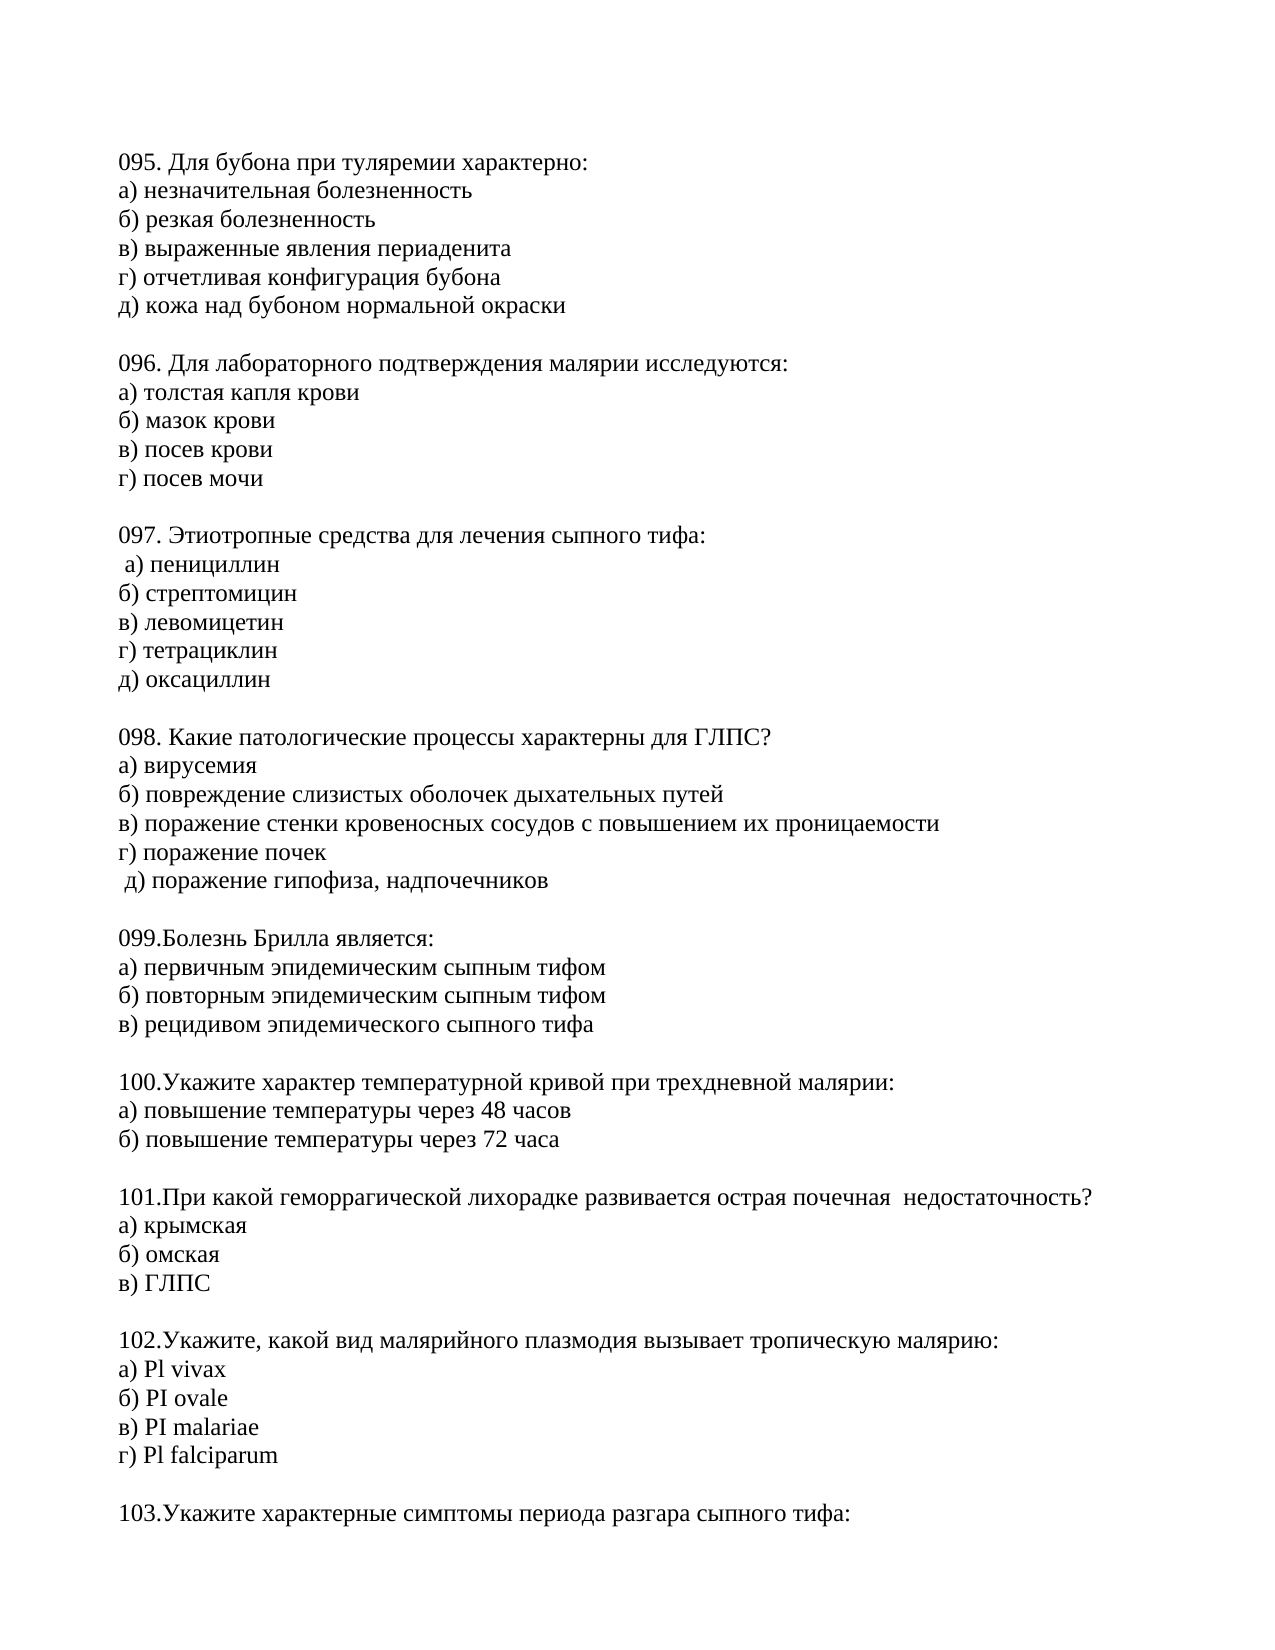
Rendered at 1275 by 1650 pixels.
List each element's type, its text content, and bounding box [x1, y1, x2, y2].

text в) поражение стенки кровеносных сосудов с повышением их проницаемости [118, 808, 1157, 837]
text б) повышение температуры через 72 часа [118, 1124, 1157, 1153]
text б) повреждение слизистых оболочек дыхательных путей [118, 779, 1157, 808]
text д) поражение гипофиза, надпочечников [118, 866, 1157, 894]
text г) отчетливая конфигурация бубона [118, 262, 1157, 291]
text в) рецидивом эпидемического сыпного тифа [118, 1009, 1157, 1038]
text в) левомицетин [118, 607, 1157, 636]
text г) тетрациклин [118, 636, 1157, 664]
text 100.Укажите характер температурной кривой при трехдневной малярии: [118, 1067, 1157, 1096]
text г) Pl falciparum [118, 1441, 1157, 1469]
text 098. Какие патологические процессы характерны для ГЛПС? [118, 722, 1157, 751]
text б) мазок крови [118, 406, 1157, 434]
text г) поражение почек [118, 837, 1157, 866]
text в) ГЛПС [118, 1268, 1157, 1297]
text 096. Для лабораторного подтверждения малярии исследуются: [118, 348, 1157, 377]
text д) кожа над бубоном нормальной окраски [118, 291, 1157, 319]
text д) оксациллин [118, 664, 1157, 693]
text 097. Этиотропные средства для лечения сыпного тифа: [118, 521, 1157, 549]
text а) Pl vivax [118, 1354, 1157, 1383]
text в) PI malariaе [118, 1412, 1157, 1441]
text г) посев мочи [118, 463, 1157, 492]
text а) незначительная болезненность [118, 176, 1157, 204]
text 095. Для бубона при туляремии характерно: [118, 147, 1157, 176]
text а) первичным эпидемическим сыпным тифом [118, 952, 1157, 981]
text а) вирусемия [118, 751, 1157, 779]
text а) крымская [118, 1211, 1157, 1239]
text 099.Болезнь Брилла является: [118, 923, 1157, 952]
text б) стрептомицин [118, 578, 1157, 607]
text в) посев крови [118, 434, 1157, 463]
text б) омская [118, 1239, 1157, 1268]
text а) толстая капля крови [118, 377, 1157, 406]
text б) резкая болезненность [118, 204, 1157, 233]
text 101.При какой геморрагической лихорадке развивается острая почечная недостаточность? [118, 1182, 1157, 1211]
text в) выраженные явления периаденита [118, 233, 1157, 262]
text а) пенициллин [118, 549, 1157, 578]
text 103.Укажите характерные симптомы периода разгара сыпного тифа: [118, 1498, 1157, 1527]
text 102.Укажите, какой вид малярийного плазмодия вызывает тропическую малярию: [118, 1326, 1157, 1354]
text б) PI ovale [118, 1383, 1157, 1412]
text а) повышение температуры через 48 часов [118, 1096, 1157, 1124]
text б) повторным эпидемическим сыпным тифом [118, 981, 1157, 1009]
